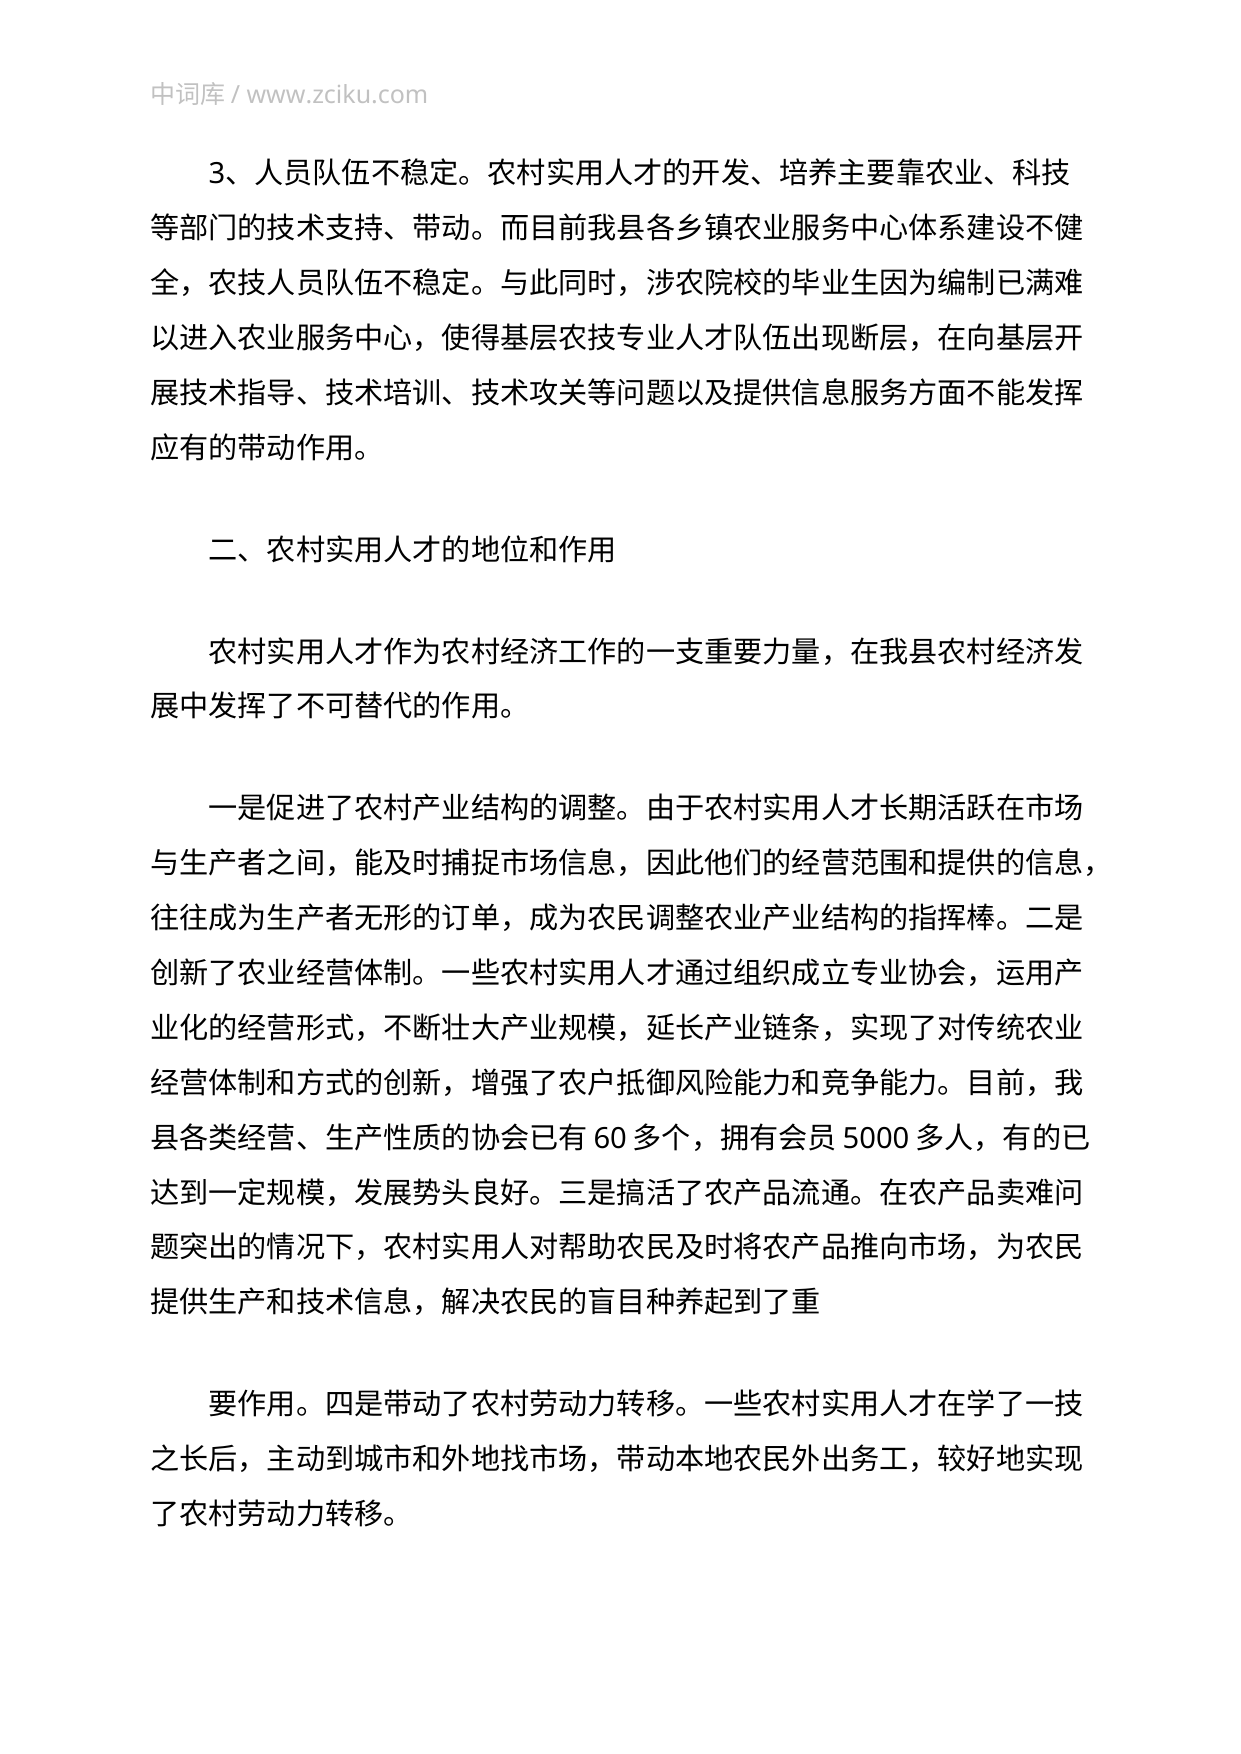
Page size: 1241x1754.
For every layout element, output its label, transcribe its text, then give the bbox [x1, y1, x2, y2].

text 农村实用人才作为农村经济工作的一支重要力量，在我县农村经济发展中发挥了不可替代的作用。 [150, 628, 1090, 725]
text 一是促进了农村产业结构的调整。由于农村实用人才长期活跃在市场与生产者之间，能及时捕捉市场信息，因此他们的经营范围和提供的信息，往往成为生产者无形的订单，成为农民调整农业产业结构的指挥棒。二是创新了农业经营体制。一些农村实用人才通过组织成立专业协会，运用产业化的经营形式，不断壮大产业规模，延长产业链条，实现了对传统农业经营体制和方式的创新，增强了农户抵御风险能力和竞争能力。目前，我县各类经营、生产性质的协会已有60多个，拥有会员5000多人，有的已达到一定规模，发展势头良好。三是搞活了农产品流通。在农产品卖难问题突出的情况下，农村实用人对帮助农民及时将农产品推向市场，为农民提供生产和技术信息，解决农民的盲目种养起到了重 [150, 785, 1090, 1321]
text 二、农村实用人才的地位和作用 [150, 526, 1090, 569]
text 3、人员队伍不稳定。农村实用人才的开发、培养主要靠农业、科技等部门的技术支持、带动。而目前我县各乡镇农业服务中心体系建设不健全，农技人员队伍不稳定。与此同时，涉农院校的毕业生因为编制已满难以进入农业服务中心，使得基层农技专业人才队伍出现断层，在向基层开展技术指导、技术培训、技术攻关等问题以及提供信息服务方面不能发挥应有的带动作用。 [150, 150, 1090, 467]
text 要作用。四是带动了农村劳动力转移。一些农村实用人才在学了一技之长后，主动到城市和外地找市场，带动本地农民外出务工，较好地实现了农村劳动力转移。 [150, 1381, 1090, 1533]
